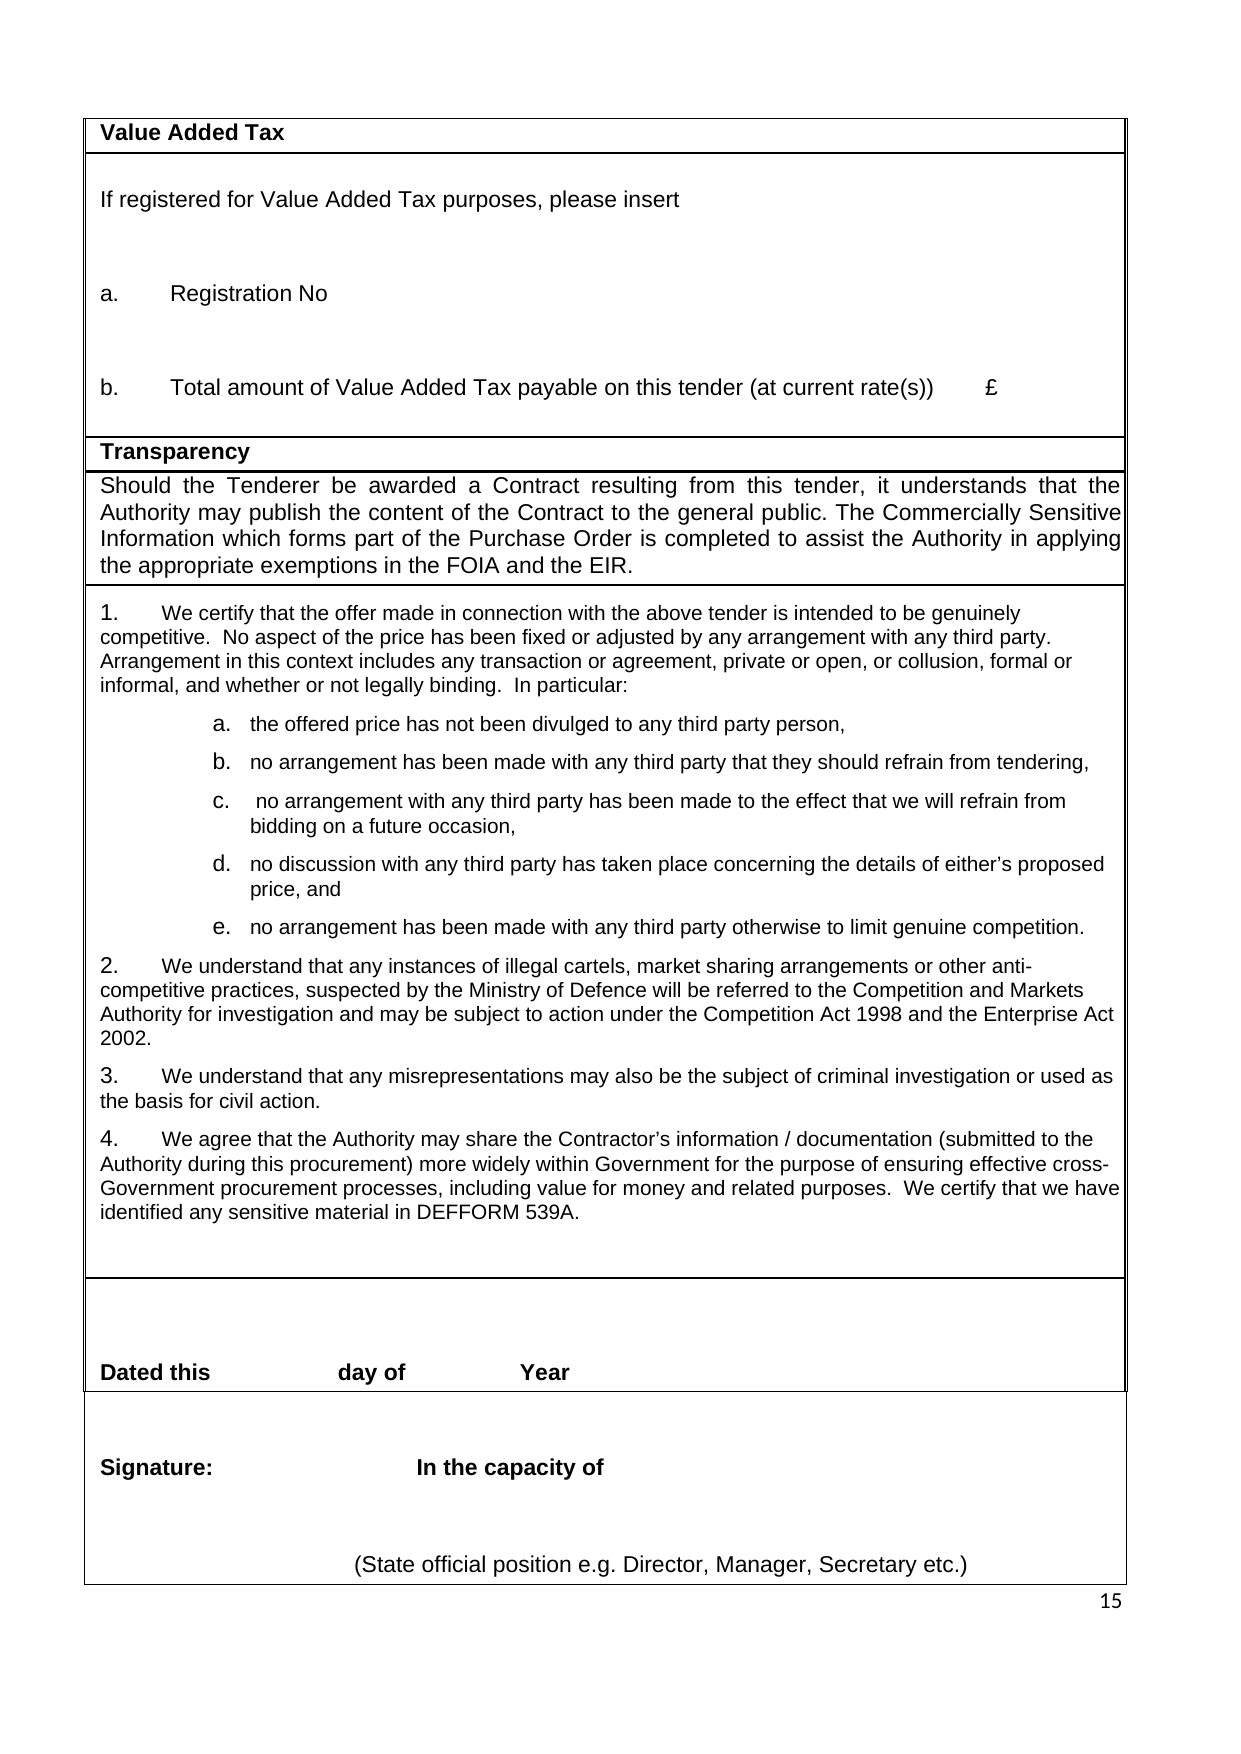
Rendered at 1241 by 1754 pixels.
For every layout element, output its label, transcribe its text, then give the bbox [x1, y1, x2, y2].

table_cell Signature: In the capacity of (State official position e.g. Director, Manager, Secretary etc.) [85, 1392, 1126, 1584]
table_cell Should the Tenderer be awarded a Contract resulting from this tender, it understands that the Authority may publish the content of the Contract to the general public. The Commercially Sensitive Information which forms part of the Purchase Order is completed to assist the Authority in applying the appropriate exemptions in the FOIA and the EIR. [86, 473, 1124, 584]
table_cell If registered for Value Added Tax purposes, please insert a. Registration No b. Total amount of Value Added Tax payable on this tender (at current rate(s)) £ [86, 154, 1124, 436]
table_cell Transparency [86, 438, 1124, 470]
table_cell Value Added Tax [86, 119, 1124, 152]
table_cell Dated this day of Year [86, 1279, 1124, 1391]
table_cell 1. We certify that the offer made in connection with the above tender is intended to be genuinely competitive. No aspect of the price has been fixed or adjusted by any arrangement with any third party. Arrangement in this context includes any transaction or agreement, private or open, or collusion, formal or informal, and whether or not legally binding. In particular: a. the offered price has not been divulged to any third party person, b. no arrangement has been made with any third party that they should refrain from tendering, c. no arrangement with any third party has been made to the effect that we will refrain from bidding on a future occasion, d. no discussion with any third party has taken place concerning the details of either’s proposed price, and e. no arrangement has been made with any third party otherwise to limit genuine competition. 2. We understand that any instances of illegal cartels, market sharing arrangements or other anti-competitive practices, suspected by the Ministry of Defence will be referred to the Competition and Markets Authority for investigation and may be subject to action under the Competition Act 1998 and the Enterprise Act 2002. 3. We understand that any misrepresentations may also be the subject of criminal investigation or used as the basis for civil action. 4. We agree that the Authority may share the Contractor’s information / documentation (submitted to the Authority during this procurement) more widely within Government for the purpose of ensuring effective cross-Government procurement processes, including value for money and related purposes. We certify that we have identified any sensitive material in DEFFORM 539A. [86, 586, 1124, 1277]
